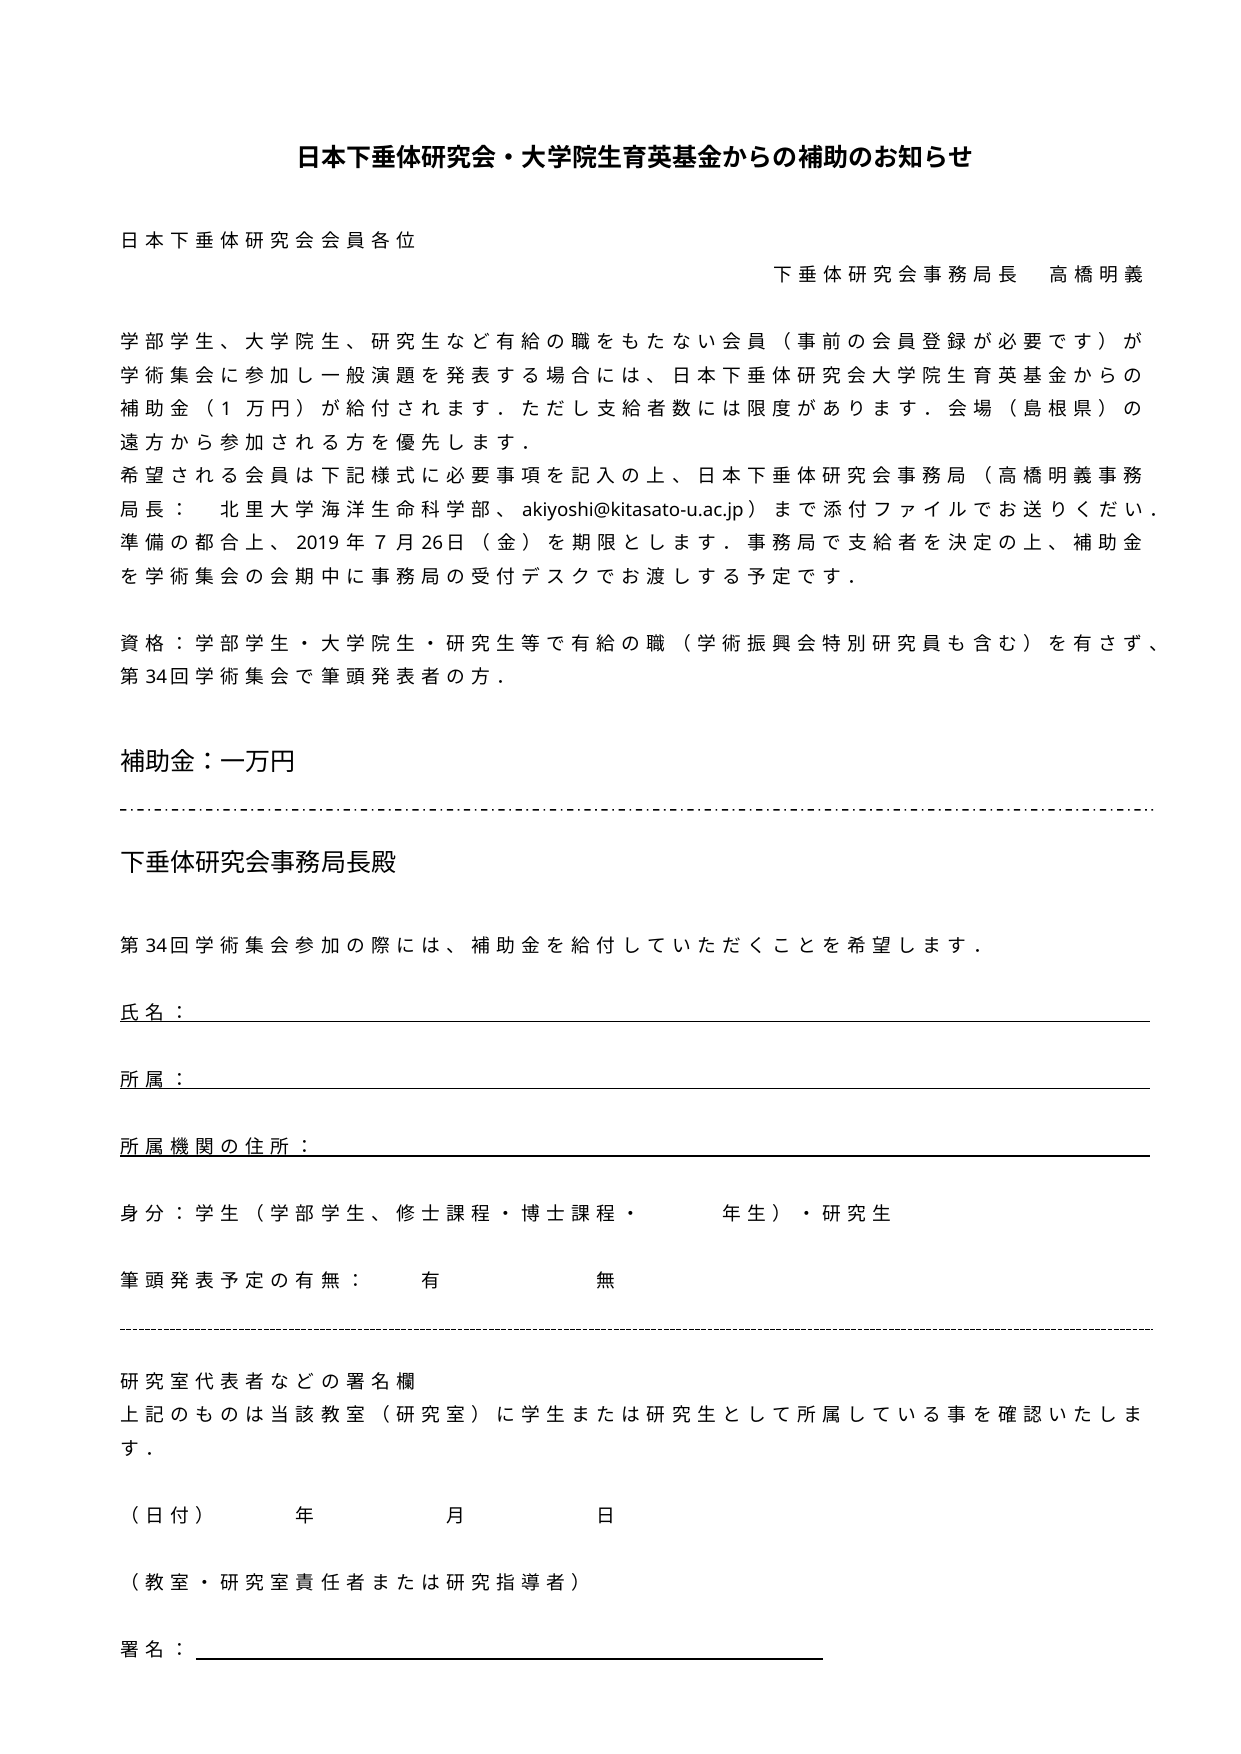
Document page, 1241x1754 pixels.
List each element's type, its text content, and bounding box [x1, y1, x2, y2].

text 所属： [120, 1061, 1149, 1088]
text 身分：学生（学部学生、修士課程・博士課程・ 年生）・研究生 [120, 1196, 1149, 1229]
text 準備の都合上、2019年７月26日（金）を期限とします．事務局で支給者を決定の上、補助金を学術集会の会期中に事務局の受付デスクでお渡しする予定です． [120, 525, 1149, 592]
text 研究室代表者などの署名欄 [120, 1363, 1149, 1397]
text 下垂体研究会事務局長殿 [120, 827, 1149, 894]
text 日本下垂体研究会・大学院生育英基金からの補助のお知らせ [120, 122, 1149, 189]
text 学部学生、大学院生、研究生など有給の職をもたない会員（事前の会員登録が必要です）が学術集会に参加し一般演題を発表する場合には、日本下垂体研究会大学院生育英基金からの補助金（1万円）が給付されます．ただし支給者数には限度があります．会場（島根県）の遠方から参加される方を優先します． [120, 323, 1149, 458]
text 第34回学術集会参加の際には、補助金を給付していただくことを希望します． [120, 927, 1149, 961]
text 日本下垂体研究会会員各位 [120, 223, 1149, 256]
text 筆頭発表予定の有無： 有 無 [120, 1263, 1149, 1296]
text 氏名： [120, 994, 1149, 1021]
text 希望される会員は下記様式に必要事項を記入の上、日本下垂体研究会事務局（高橋明義事務局長： 北里大学海洋生命科学部、akiyoshi@kitasato-u.ac.jp）まで添付ファイルでお送りくだい． [120, 458, 1149, 525]
text 資格：学部学生・大学院生・研究生等で有給の職（学術振興会特別研究員も含む）を有さず、第34回学術集会で筆頭発表者の方． [120, 625, 1149, 692]
text （教室・研究室責任者または研究指導者） [120, 1564, 1149, 1598]
text 下垂体研究会事務局長 高橋明義 [120, 256, 1149, 290]
text 署名： [120, 1632, 1149, 1665]
text 所属機関の住所： [120, 1128, 1149, 1155]
text （日付） 年 月 日 [120, 1497, 1149, 1531]
text 上記のものは当該教室（研究室）に学生または研究生として所属している事を確認いたします． [120, 1397, 1149, 1464]
text 補助金：一万円 [120, 726, 1149, 793]
